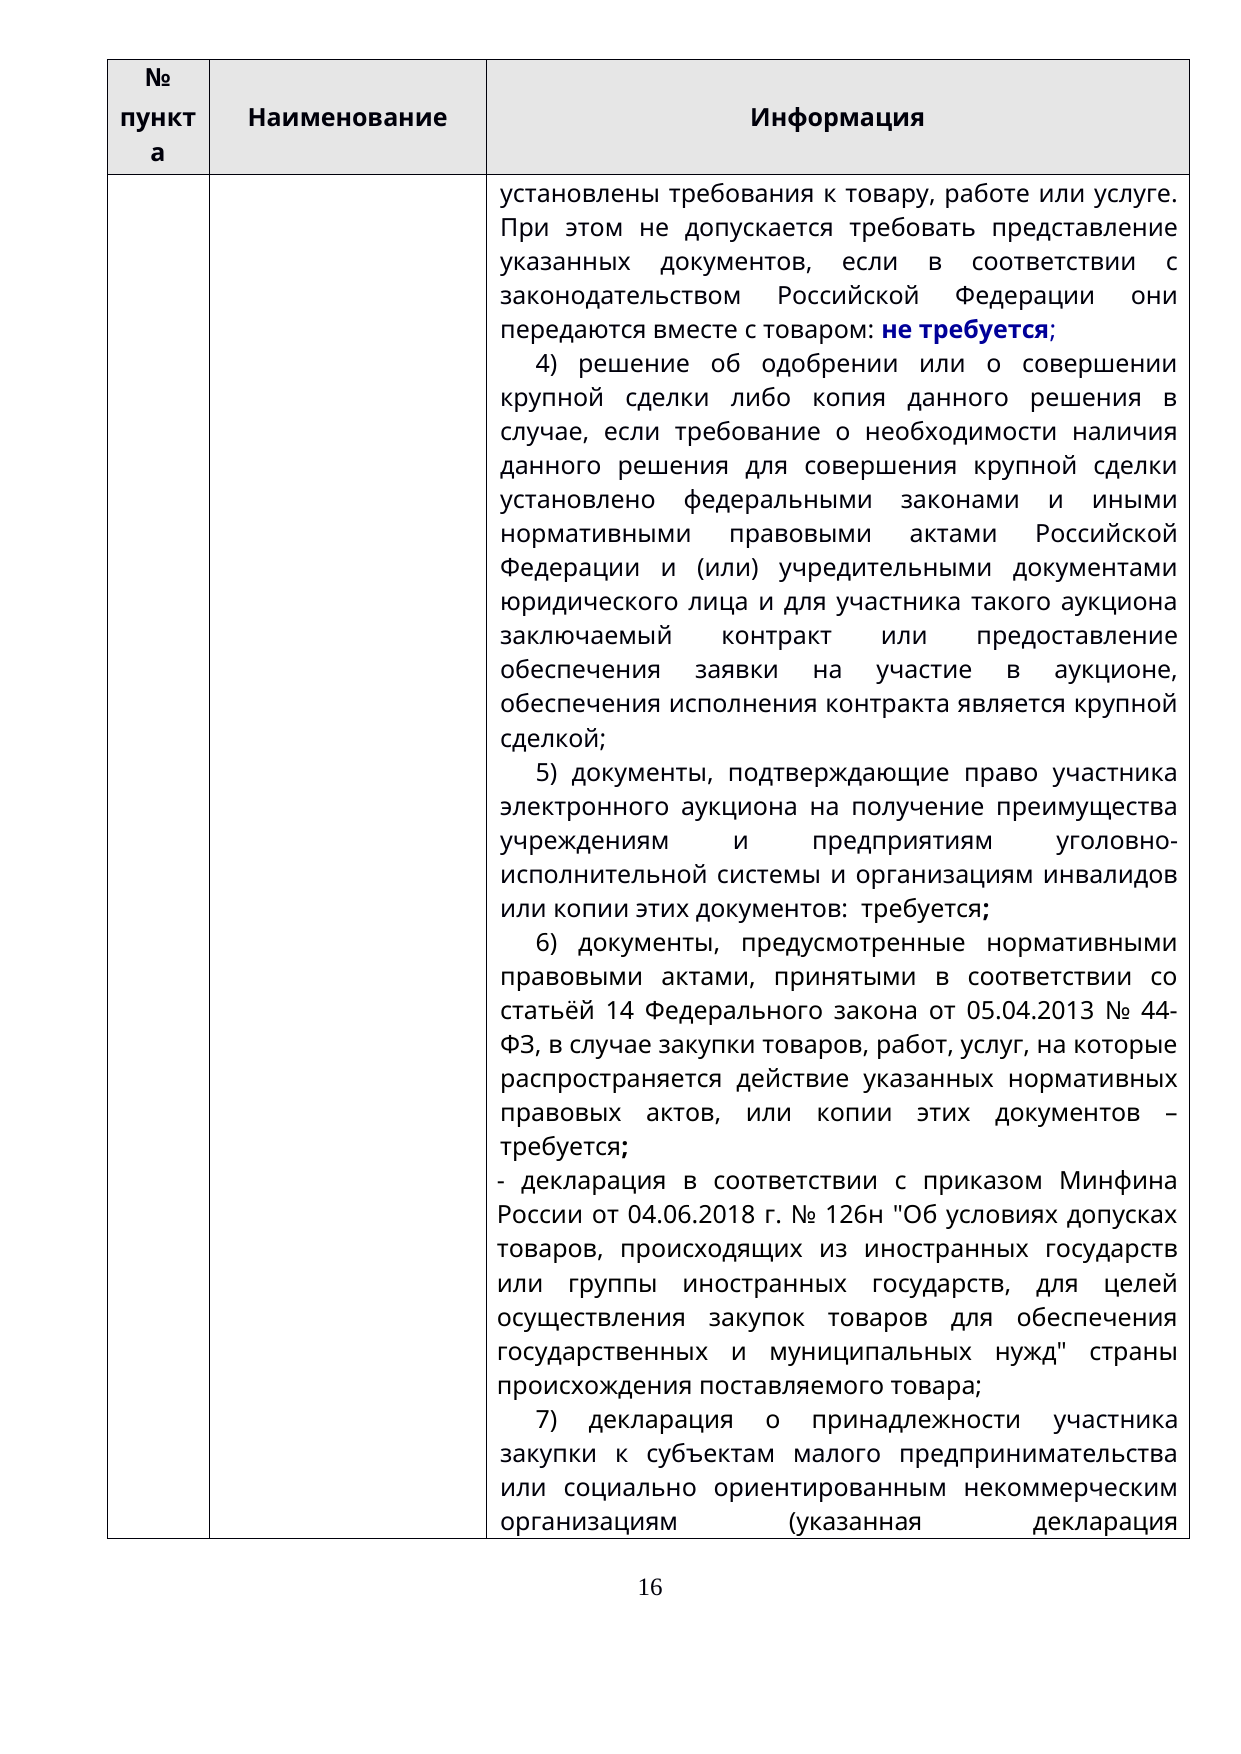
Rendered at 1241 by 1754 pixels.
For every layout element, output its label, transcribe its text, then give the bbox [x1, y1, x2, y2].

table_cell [210, 175, 486, 1538]
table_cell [487, 175, 1189, 1538]
table_header Информация [487, 60, 1189, 174]
table_header Наименование [210, 60, 486, 174]
table_cell [108, 175, 209, 1538]
table_header № пункта [108, 60, 209, 174]
